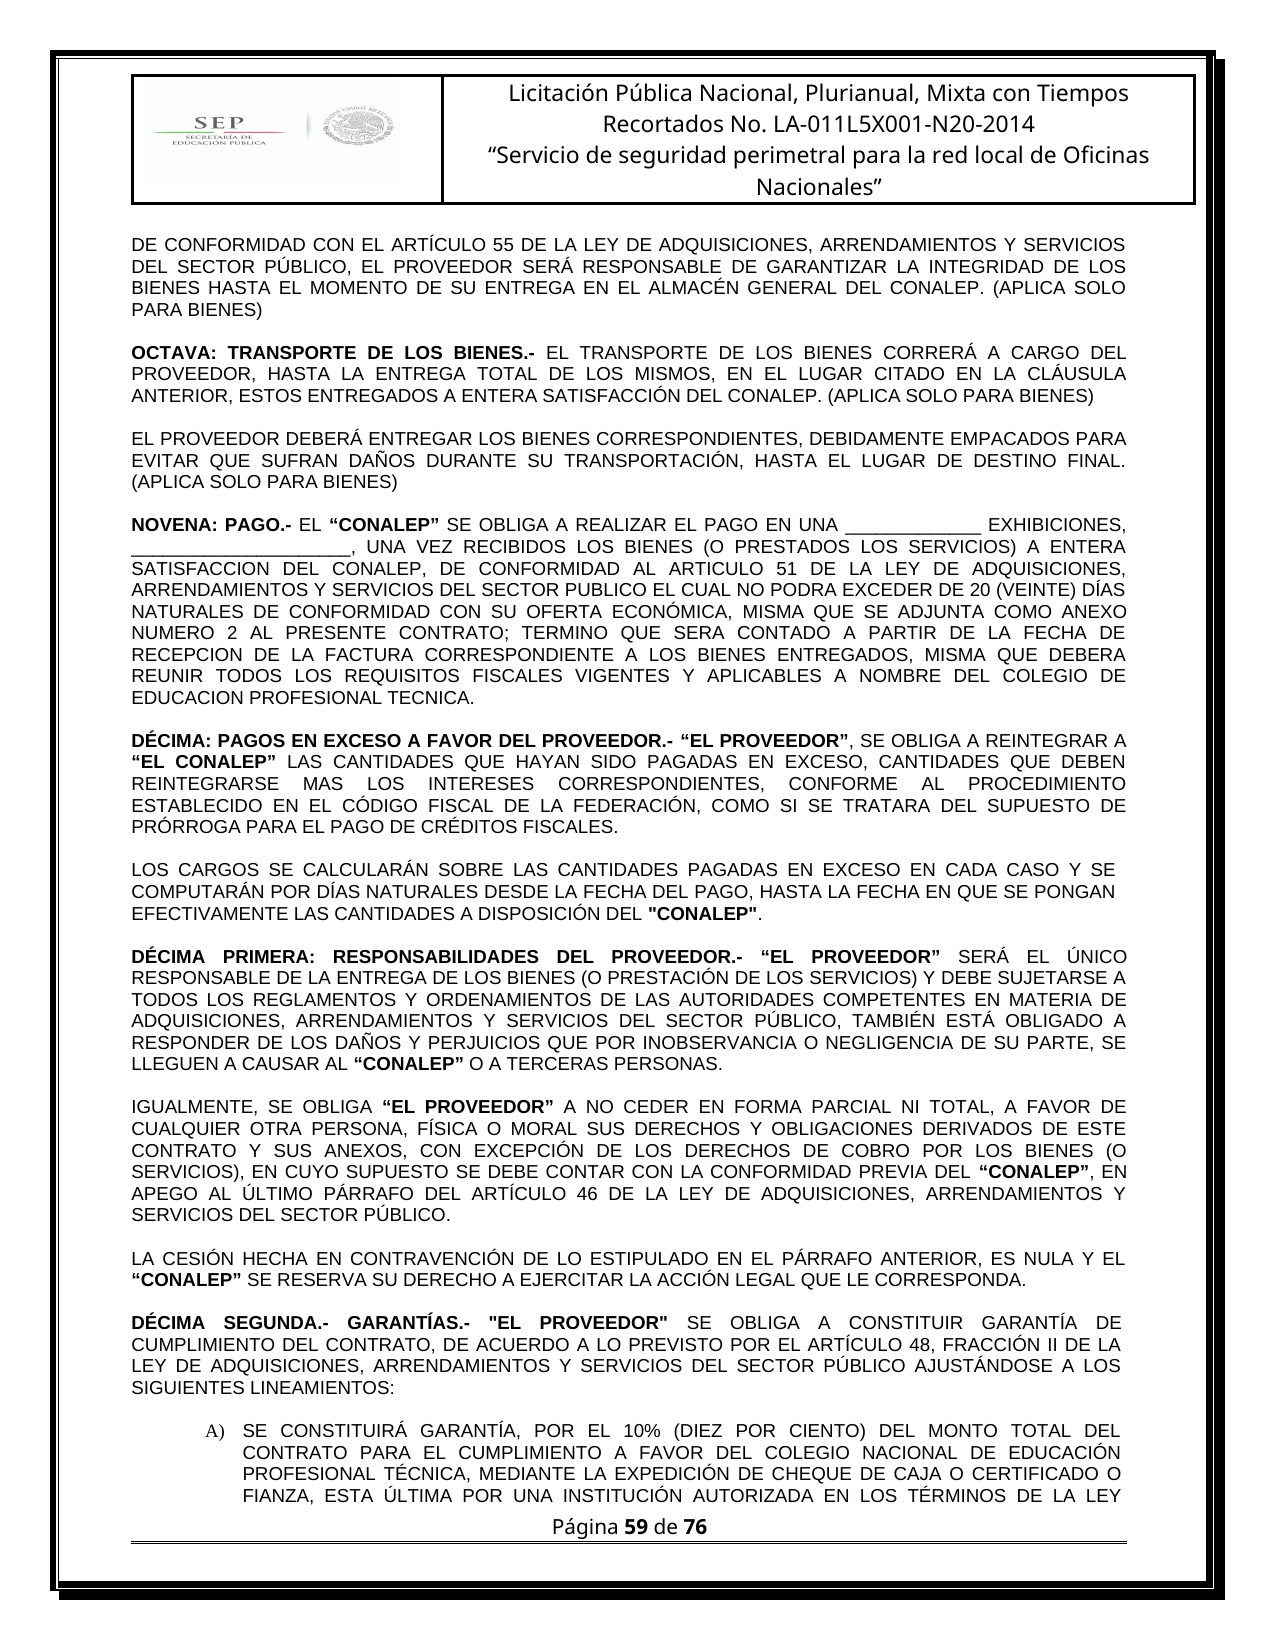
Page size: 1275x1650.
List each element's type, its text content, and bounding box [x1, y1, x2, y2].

text IGUALMENTE, SE OBLIGA “EL PROVEEDOR” A NO CEDER EN FORMA PARCIAL NI TOTAL, A FAVOR DE CUALQUIER OTRA PERSONA, FÍSICA O MORAL SUS DERECHOS Y OBLIGACIONES DERIVADOS DE ESTE CONTRATO Y SUS ANEXOS, CON EXCEPCIÓN DE LOS DERECHOS DE COBRO POR LOS BIENES (O SERVICIOS), EN CUYO SUPUESTO SE DEBE CONTAR CON LA CONFORMIDAD PREVIA DEL “CONALEP”, EN APEGO AL ÚLTIMO PÁRRAFO DEL ARTÍCULO 46 DE LA LEY DE ADQUISICIONES, ARRENDAMIENTOS Y SERVICIOS DEL SECTOR PÚBLICO. [131, 1096, 1127, 1226]
text LA CESIÓN HECHA EN CONTRAVENCIÓN DE LO ESTIPULADO EN EL PÁRRAFO ANTERIOR, ES NULA Y EL “CONALEP” SE RESERVA SU DERECHO A EJERCITAR LA ACCIÓN LEGAL QUE LE CORRESPONDA. [131, 1247, 1127, 1290]
text LOS CARGOS SE CALCULARÁN SOBRE LAS CANTIDADES PAGADAS EN EXCESO EN CADA CASO Y SE COMPUTARÁN POR DÍAS NATURALES DESDE LA FECHA DEL PAGO, HASTA LA FECHA EN QUE SE PONGAN EFECTIVAMENTE LAS CANTIDADES A DISPOSICIÓN DEL "CONALEP". [131, 859, 1116, 924]
text NOVENA: PAGO.- EL “CONALEP” SE OBLIGA A REALIZAR EL PAGO EN UNA _____________ EXHIBICIONES, _____________________, UNA VEZ RECIBIDOS LOS BIENES (O PRESTADOS LOS SERVICIOS) A ENTERA SATISFACCION DEL CONALEP, DE CONFORMIDAD AL ARTICULO 51 DE LA LEY DE ADQUISICIONES, ARRENDAMIENTOS Y SERVICIOS DEL SECTOR PUBLICO EL CUAL NO PODRA EXCEDER DE 20 (VEINTE) DÍAS NATURALES DE CONFORMIDAD CON SU OFERTA ECONÓMICA, MISMA QUE SE ADJUNTA COMO ANEXO NUMERO 2 AL PRESENTE CONTRATO; TERMINO QUE SERA CONTADO A PARTIR DE LA FECHA DE RECEPCION DE LA FACTURA CORRESPONDIENTE A LOS BIENES ENTREGADOS, MISMA QUE DEBERA REUNIR TODOS LOS REQUISITOS FISCALES VIGENTES Y APLICABLES A NOMBRE DEL COLEGIO DE EDUCACION PROFESIONAL TECNICA. [131, 514, 1127, 708]
picture [143, 78, 400, 187]
text DÉCIMA SEGUNDA.- GARANTÍAS.- "EL PROVEEDOR" SE OBLIGA A CONSTITUIR GARANTÍA DE CUMPLIMIENTO DEL CONTRATO, DE ACUERDO A LO PREVISTO POR EL ARTÍCULO 48, FRACCIÓN II DE LA LEY DE ADQUISICIONES, ARRENDAMIENTOS Y SERVICIOS DEL SECTOR PÚBLICO AJUSTÁNDOSE A LOS SIGUIENTES LINEAMIENTOS: [131, 1312, 1122, 1398]
text DÉCIMA: PAGOS EN EXCESO A FAVOR DEL PROVEEDOR.- “EL PROVEEDOR”, SE OBLIGA A REINTEGRAR A “EL CONALEP” LAS CANTIDADES QUE HAYAN SIDO PAGADAS EN EXCESO, CANTIDADES QUE DEBEN REINTEGRARSE MAS LOS INTERESES CORRESPONDIENTES, CONFORME AL PROCEDIMIENTO ESTABLECIDO EN EL CÓDIGO FISCAL DE LA FEDERACIÓN, COMO SI SE TRATARA DEL SUPUESTO DE PRÓRROGA PARA EL PAGO DE CRÉDITOS FISCALES. [131, 730, 1127, 838]
text OCTAVA: TRANSPORTE DE LOS BIENES.- EL TRANSPORTE DE LOS BIENES CORRERÁ A CARGO DEL PROVEEDOR, HASTA LA ENTREGA TOTAL DE LOS MISMOS, EN EL LUGAR CITADO EN LA CLÁUSULA ANTERIOR, ESTOS ENTREGADOS A ENTERA SATISFACCIÓN DEL CONALEP. (APLICA SOLO PARA BIENES) [131, 342, 1127, 406]
text EL PROVEEDOR DEBERÁ ENTREGAR LOS BIENES CORRESPONDIENTES, DEBIDAMENTE EMPACADOS PARA EVITAR QUE SUFRAN DAÑOS DURANTE SU TRANSPORTACIÓN, HASTA EL LUGAR DE DESTINO FINAL. (APLICA SOLO PARA BIENES) [131, 428, 1127, 493]
text DE CONFORMIDAD CON EL ARTÍCULO 55 DE LA LEY DE ADQUISICIONES, ARRENDAMIENTOS Y SERVICIOS DEL SECTOR PÚBLICO, EL PROVEEDOR SERÁ RESPONSABLE DE GARANTIZAR LA INTEGRIDAD DE LOS BIENES HASTA EL MOMENTO DE SU ENTREGA EN EL ALMACÉN GENERAL DEL CONALEP. (APLICA SOLO PARA BIENES) [131, 234, 1127, 320]
text DÉCIMA PRIMERA: RESPONSABILIDADES DEL PROVEEDOR.- “EL PROVEEDOR” SERÁ EL ÚNICO RESPONSABLE DE LA ENTREGA DE LOS BIENES (O PRESTACIÓN DE LOS SERVICIOS) Y DEBE SUJETARSE A TODOS LOS REGLAMENTOS Y ORDENAMIENTOS DE LAS AUTORIDADES COMPETENTES EN MATERIA DE ADQUISICIONES, ARRENDAMIENTOS Y SERVICIOS DEL SECTOR PÚBLICO, TAMBIÉN ESTÁ OBLIGADO A RESPONDER DE LOS DAÑOS Y PERJUICIOS QUE POR INOBSERVANCIA O NEGLIGENCIA DE SU PARTE, SE LLEGUEN A CAUSAR AL “CONALEP” O A TERCERAS PERSONAS. [131, 945, 1127, 1075]
